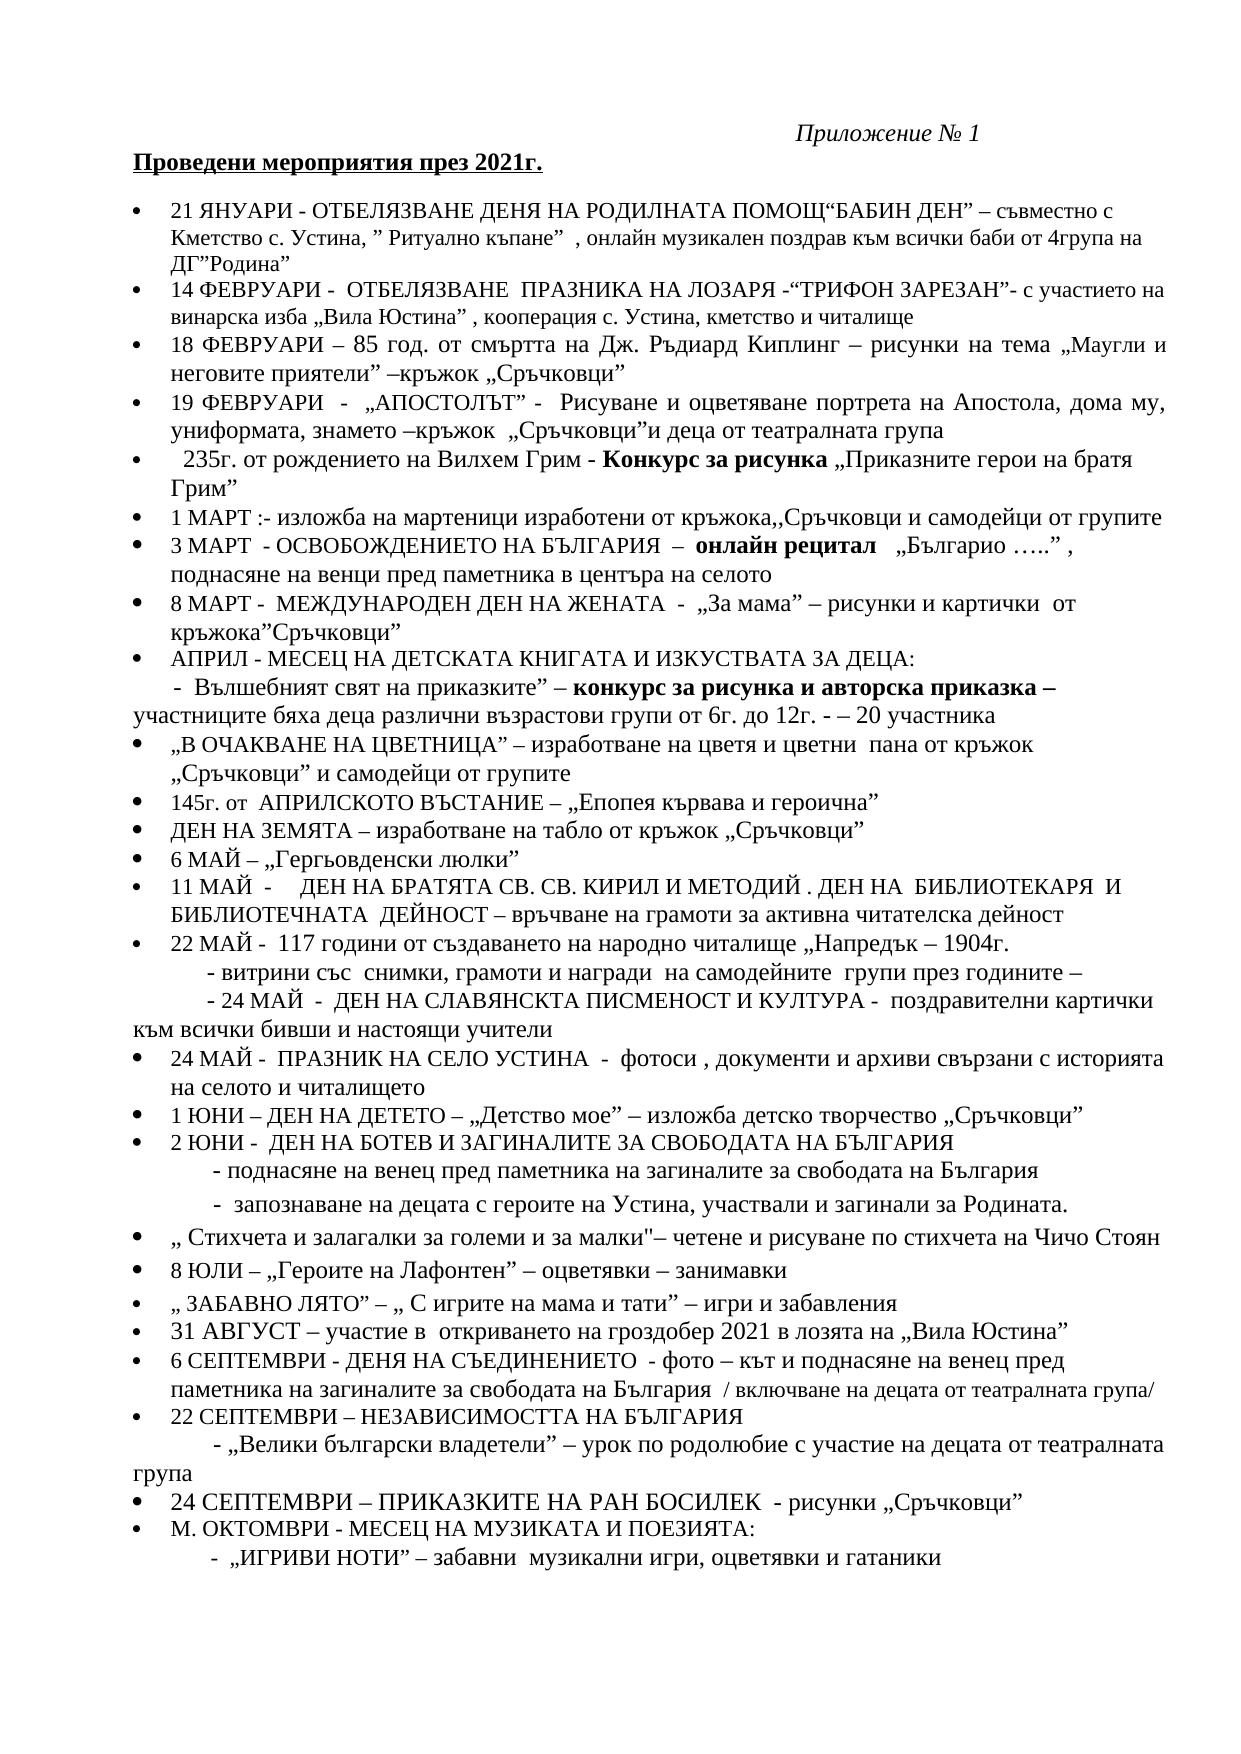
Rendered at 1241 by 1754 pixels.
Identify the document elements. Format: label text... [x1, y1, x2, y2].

list 21 ЯНУАРИ - ОТБЕЛЯЗВАНЕ ДЕНЯ НА РОДИЛНАТА ПОМОЩ“БАБИН ДЕН” – съвместно с Кметство с. Устина, ” Ритуално къпане” , онлайн музикален поздрав към всички баби от 4група на ДГ”Родина” [133, 197, 1167, 276]
list М. ОКТОМВРИ - МЕСЕЦ НА МУЗИКАТА И ПОЕЗИЯТА: [133, 1515, 1167, 1542]
list 8 ЮЛИ – „Героите на Лафонтен” – оцветявки – занимавки [133, 1255, 1167, 1283]
list 2 ЮНИ - ДЕН НА БОТЕВ И ЗАГИНАЛИТЕ ЗА СВОБОДАТА НА БЪЛГАРИЯ [133, 1129, 1167, 1156]
list 24 СЕПТЕМВРИ – ПРИКАЗКИТЕ НА РАН БОСИЛЕК - рисунки „Сръчковци” [133, 1487, 1167, 1515]
list 6 МАЙ – „Гергьовденски люлки” [133, 844, 1167, 873]
text - „ИГРИВИ НОТИ” – забавни музикални игри, оцветявки и гатаники [170, 1542, 1167, 1570]
text - 24 МАЙ - ДЕН НА СЛАВЯНСКТА ПИСМЕНОСТ И КУЛТУРА - поздравителни картички към всички бивши и настоящи учители [133, 986, 1167, 1043]
text - витрини със снимки, грамоти и награди на самодейните групи през годините – [133, 957, 1167, 986]
list 3 МАРТ - ОСВОБОЖДЕНИЕТО НА БЪЛГАРИЯ – онлайн рецитал „Българио …..” , поднасяне на венци пред паметника в центъра на селото [133, 530, 1167, 588]
list 22 МАЙ - 117 години от създаването на народно читалище „Напредък – 1904г. [133, 928, 1167, 957]
text - Вълшебният свят на приказките” – конкурс за рисунка и авторска приказка – участниците бяха деца различни възрастови групи от 6г. до 12г. - – 20 участника [133, 672, 1167, 729]
list 14 ФЕВРУАРИ - ОТБЕЛЯЗВАНЕ ПРАЗНИКА НА ЛОЗАРЯ -“ТРИФОН ЗАРЕЗАН”- с участието на винарска изба „Вила Юстина” , кооперация с. Устина, кметство и читалище [133, 276, 1167, 329]
list 24 МАЙ - ПРАЗНИК НА СЕЛО УСТИНА - фотоси , документи и архиви свързани с историята на селото и читалището [133, 1043, 1167, 1101]
text - запознаване на децата с героите на Устина, участвали и загинали за Родината. [133, 1189, 1167, 1217]
list 235г. от рождението на Вилхем Грим - Конкурс за рисунка „Приказните герои на братя Грим” [133, 444, 1167, 502]
list 19 ФЕВРУАРИ - „АПОСТОЛЪТ” - Рисуване и оцветяване портрета на Апостола, дома му, униформата, знамето –кръжок „Сръчковци”и деца от театралната група [133, 387, 1167, 444]
text - „Велики български владетели” – урок по родолюбие с участие на децата от театралната група [133, 1429, 1167, 1487]
list 31 АВГУСТ – участие в откриването на гроздобер 2021 в лозята на „Вила Юстина” [133, 1316, 1167, 1345]
list ДЕН НА ЗЕМЯТА – изработване на табло от кръжок „Сръчковци” [133, 815, 1167, 844]
list 145г. от АПРИЛСКОТО ВЪСТАНИЕ – „Епопея кървава и героична” [133, 787, 1167, 815]
text Приложение № 1 [133, 118, 1167, 147]
list 18 ФЕВРУАРИ – 85 год. от смъртта на Дж. Ръдиард Киплинг – рисунки на тема „Маугли и неговите приятели” –кръжок „Сръчковци” [133, 329, 1167, 387]
list 11 МАЙ - ДЕН НА БРАТЯТА СВ. СВ. КИРИЛ И МЕТОДИЙ . ДЕН НА БИБЛИОТЕКАРЯ И БИБЛИОТЕЧНАТА ДЕЙНОСТ – връчване на грамоти за активна читателска дейност [133, 873, 1167, 928]
list 22 СЕПТЕМВРИ – НЕЗАВИСИМОСТТА НА БЪЛГАРИЯ [133, 1403, 1167, 1429]
list „В ОЧАКВАНЕ НА ЦВЕТНИЦА” – изработване на цветя и цветни пана от кръжок „Сръчковци” и самодейци от групите [133, 729, 1167, 787]
text Проведени мероприятия през 2021г. [133, 147, 1167, 176]
list 8 МАРТ - МЕЖДУНАРОДЕН ДЕН НА ЖЕНАТА - „За мама” – рисунки и картички от кръжока”Сръчковци” [133, 588, 1167, 645]
list 1 МАРТ :- изложба на мартеници изработени от кръжока,,Сръчковци и самодейци от групите [133, 502, 1167, 530]
text - поднасяне на венец пред паметника на загиналите за свободата на България [133, 1156, 1167, 1184]
list „ Стихчета и залагалки за големи и за малки"– четене и рисуване по стихчета на Чичо Стоян [133, 1222, 1167, 1250]
list АПРИЛ - МЕСЕЦ НА ДЕТСКАТА КНИГАТА И ИЗКУСТВАТА ЗА ДЕЦА: [133, 645, 1167, 672]
list 6 СЕПТЕМВРИ - ДЕНЯ НА СЪЕДИНЕНИЕТО - фото – кът и поднасяне на венец пред паметника на загиналите за свободата на България / включване на децата от театралната група/ [133, 1345, 1167, 1403]
list „ ЗАБАВНО ЛЯТО” – „ С игрите на мама и тати” – игри и забавления [133, 1288, 1167, 1316]
list 1 ЮНИ – ДЕН НА ДЕТЕТО – „Детство мое” – изложба детско творчество „Сръчковци” [133, 1101, 1167, 1129]
